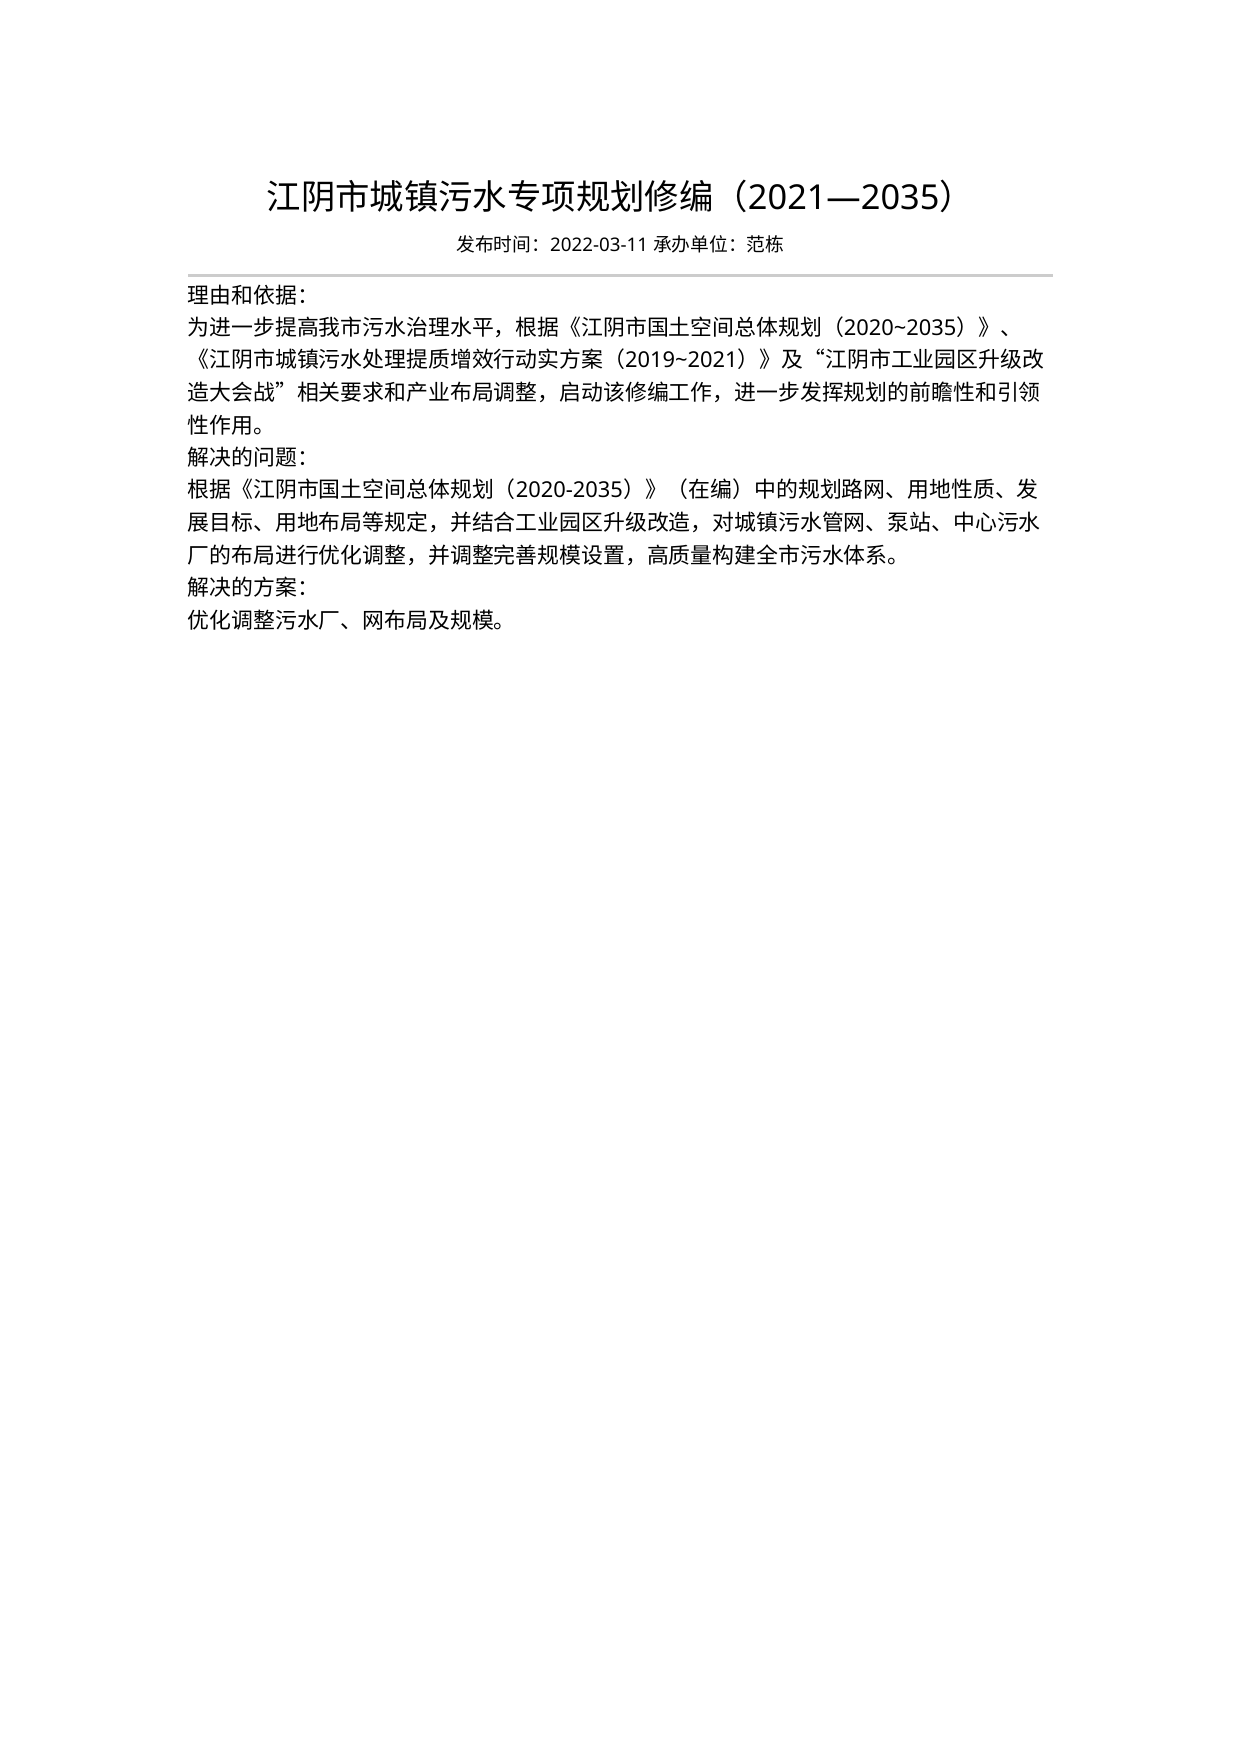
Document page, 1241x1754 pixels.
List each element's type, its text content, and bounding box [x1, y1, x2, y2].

text 理由和依据： [187, 277, 1053, 310]
text 解决的方案： [187, 570, 1053, 602]
text 为进一步提高我市污水治理水平，根据《江阴市国土空间总体规划（2020~2035）》、《江阴市城镇污水处理提质增效行动实方案（2019~2021）》及“江阴市工业园区升级改造大会战”相关要求和产业布局调整，启动该修编工作，进一步发挥规划的前瞻性和引领性作用。 [187, 310, 1053, 440]
text 解决的问题： [187, 440, 1053, 472]
text 根据《江阴市国土空间总体规划（2020-2035）》（在编）中的规划路网、用地性质、发展目标、用地布局等规定，并结合工业园区升级改造，对城镇污水管网、泵站、中心污水厂的布局进行优化调整，并调整完善规模设置，高质量构建全市污水体系。 [187, 472, 1053, 570]
subtitle 江阴市城镇污水专项规划修编（2021—2035） [187, 162, 1053, 227]
subtitle 发布时间：2022-03-11 承办单位：范栋 [187, 227, 1053, 277]
text 优化调整污水厂、网布局及规模。 [187, 602, 1053, 635]
